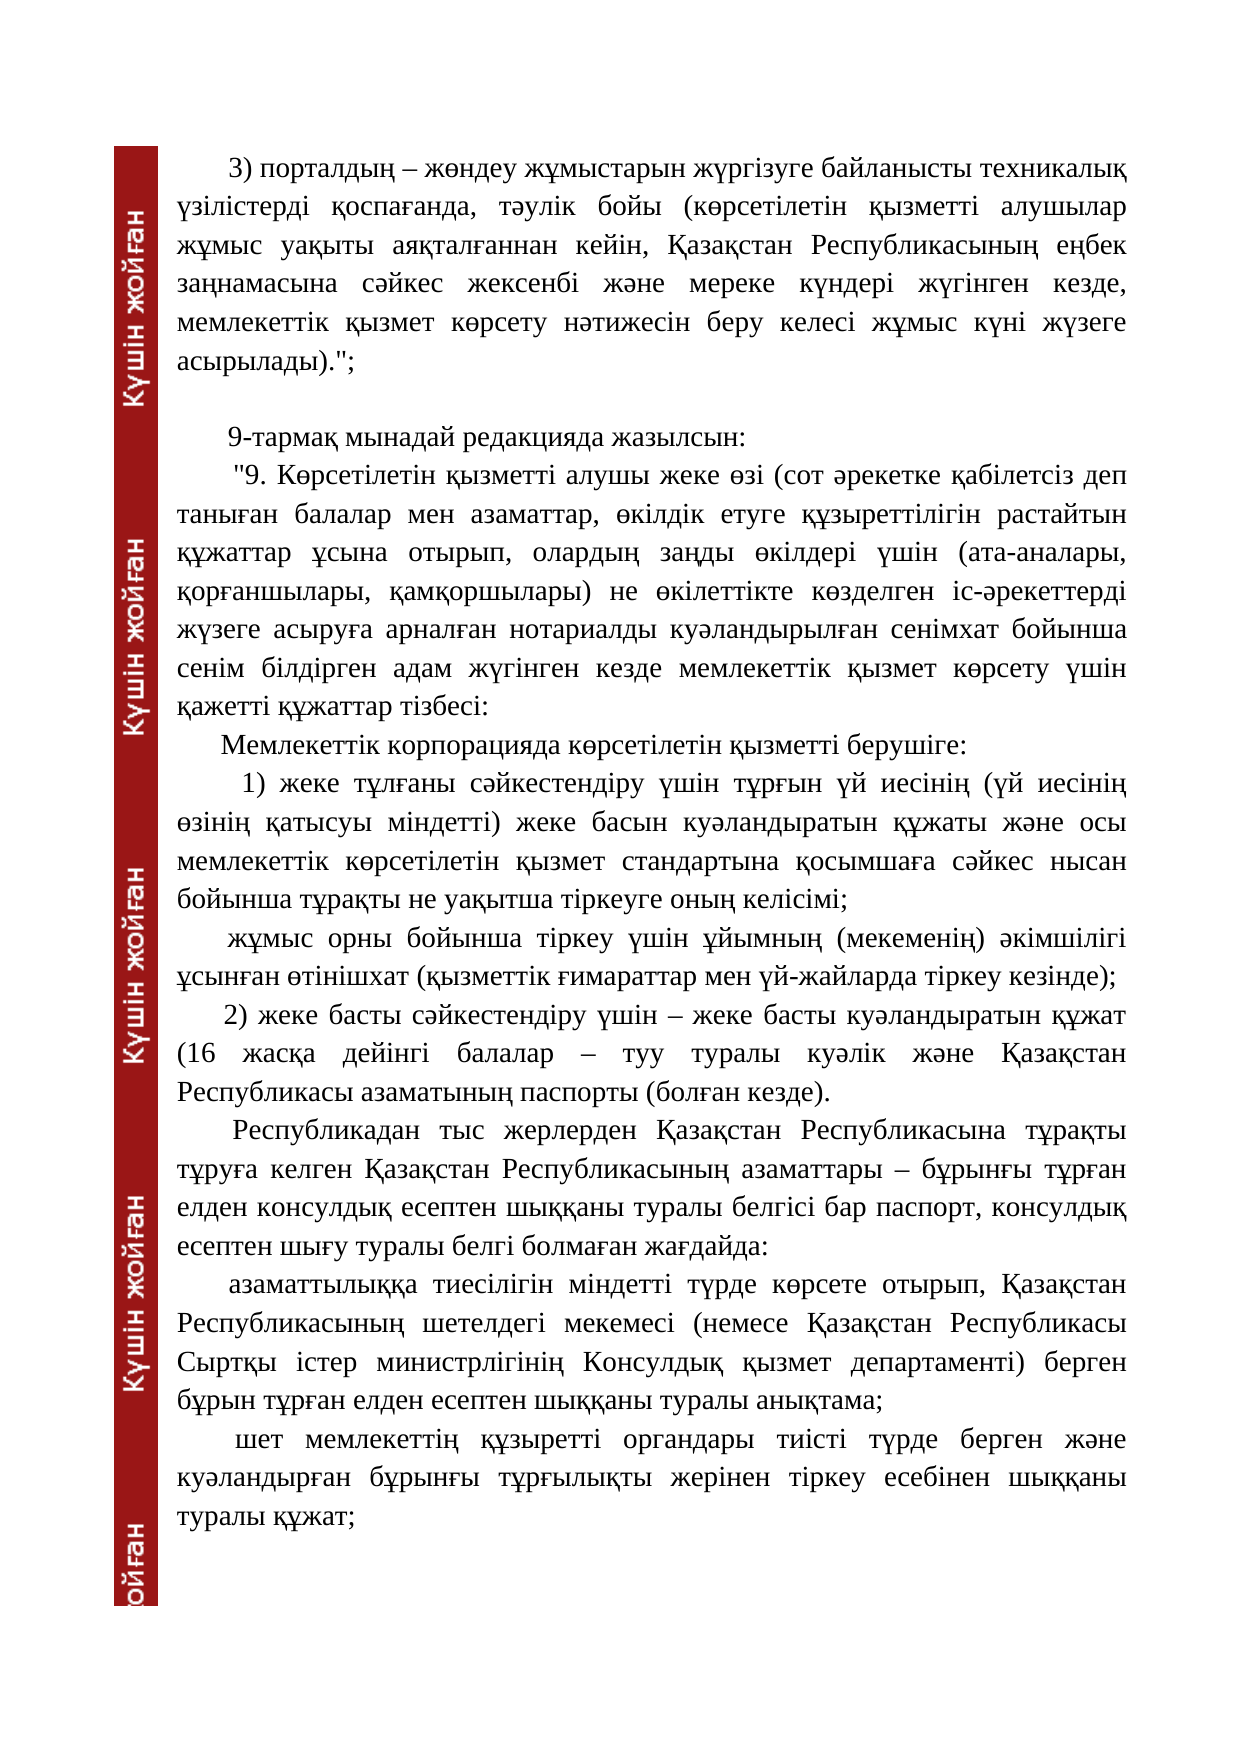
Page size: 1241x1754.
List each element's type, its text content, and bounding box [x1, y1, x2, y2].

text шет мемлекеттің құзыретті органдары тиісті түрде берген және куәландырған бұрынғы тұрғылықты жерінен тіркеу есебінен шыққаны туралы құжат; [112, 1421, 1128, 1531]
picture [114, 146, 158, 150]
picture [114, 1531, 158, 1606]
picture [114, 992, 158, 997]
picture [114, 1416, 158, 1421]
text "9. Көрсетілетін қызметті алушы жеке өзi (сот әрекетке қабілетсіз деп таныған балалар мен азаматтар, өкілдік етуге құзыреттілігін растайтын құжаттар ұсына отырып, олардың заңды өкілдері үшін (ата-аналары, қорғаншылары, қамқоршылары) не өкілеттікте көзделген іс-әрекеттерді жүзеге асыруға арналған нотариалды куәландырылған сенімхат бойынша сенім білдірген адам жүгінген кезде мемлекеттік қызмет көрсету үшін қажетті құжаттар тізбесі: [112, 457, 1128, 722]
picture [114, 1262, 158, 1267]
text Мемлекеттік корпорацияда көрсетілетін қызметті берушіге: [112, 727, 1128, 761]
text 3) порталдың – жөндеу жұмыстарын жүргізуге байланысты техникалық үзілістерді қоспағанда, тәулік бойы (көрсетілетін қызметті алушылар жұмыс уақыты аяқталғаннан кейін, Қазақстан Республикасының еңбек заңнамасына сәйкес жексенбі және мереке күндерi жүгінген кезде, мемлекеттік қызмет көрсету нәтижесін беру келесі жұмыс күні жүзеге асырылады)."; [112, 150, 1128, 376]
picture [114, 915, 158, 920]
picture [114, 1107, 158, 1112]
text Республикадан тыс жерлерден Қазақстан Республикасына тұрақты тұруға келген Қазақстан Республикасының азаматтары – бұрынғы тұрған елден консулдық есептен шыққаны туралы белгісі бар паспорт, консулдық есептен шығу туралы белгі болмаған жағдайда: [112, 1112, 1128, 1262]
picture [114, 761, 158, 766]
text 1) жеке тұлғаны сәйкестендіру үшін тұрғын үй иесiнiң (үй иесінің өзінің қатысуы міндетті) жеке басын куәландыратын құжаты және осы мемлекеттік көрсетілетін қызмет стандартына қосымшаға сәйкес нысан бойынша тұрақты не уақытша тiркеуге оның келiсiмi; [112, 766, 1128, 915]
text азаматтылыққа тиесілігін міндетті түрде көрсете отырып, Қазақстан Республикасының шетелдегі мекемесі (немесе Қазақстан Республикасы Сыртқы істер министрлігінің Консулдық қызмет департаменті) берген бұрын тұрған елден есептен шыққаны туралы анықтама; [112, 1267, 1128, 1416]
picture [114, 722, 158, 727]
picture [114, 376, 158, 419]
text 2) жеке басты сәйкестендіру үшін – жеке басты куәландыратын құжат (16 жасқа дейiнгi балалар – туу туралы куәлiк және Қазақстан Республикасы азаматының паспорты (болған кезде). [112, 997, 1128, 1107]
text жұмыс орны бойынша тіркеу үшін ұйымның (мекеменің) әкімшілігі ұсынған өтінішхат (қызметтік ғимараттар мен үй-жайларда тіркеу кезінде); [112, 920, 1128, 992]
picture [114, 452, 158, 457]
text 9-тармақ мынадай редакцияда жазылсын: [112, 419, 1128, 452]
